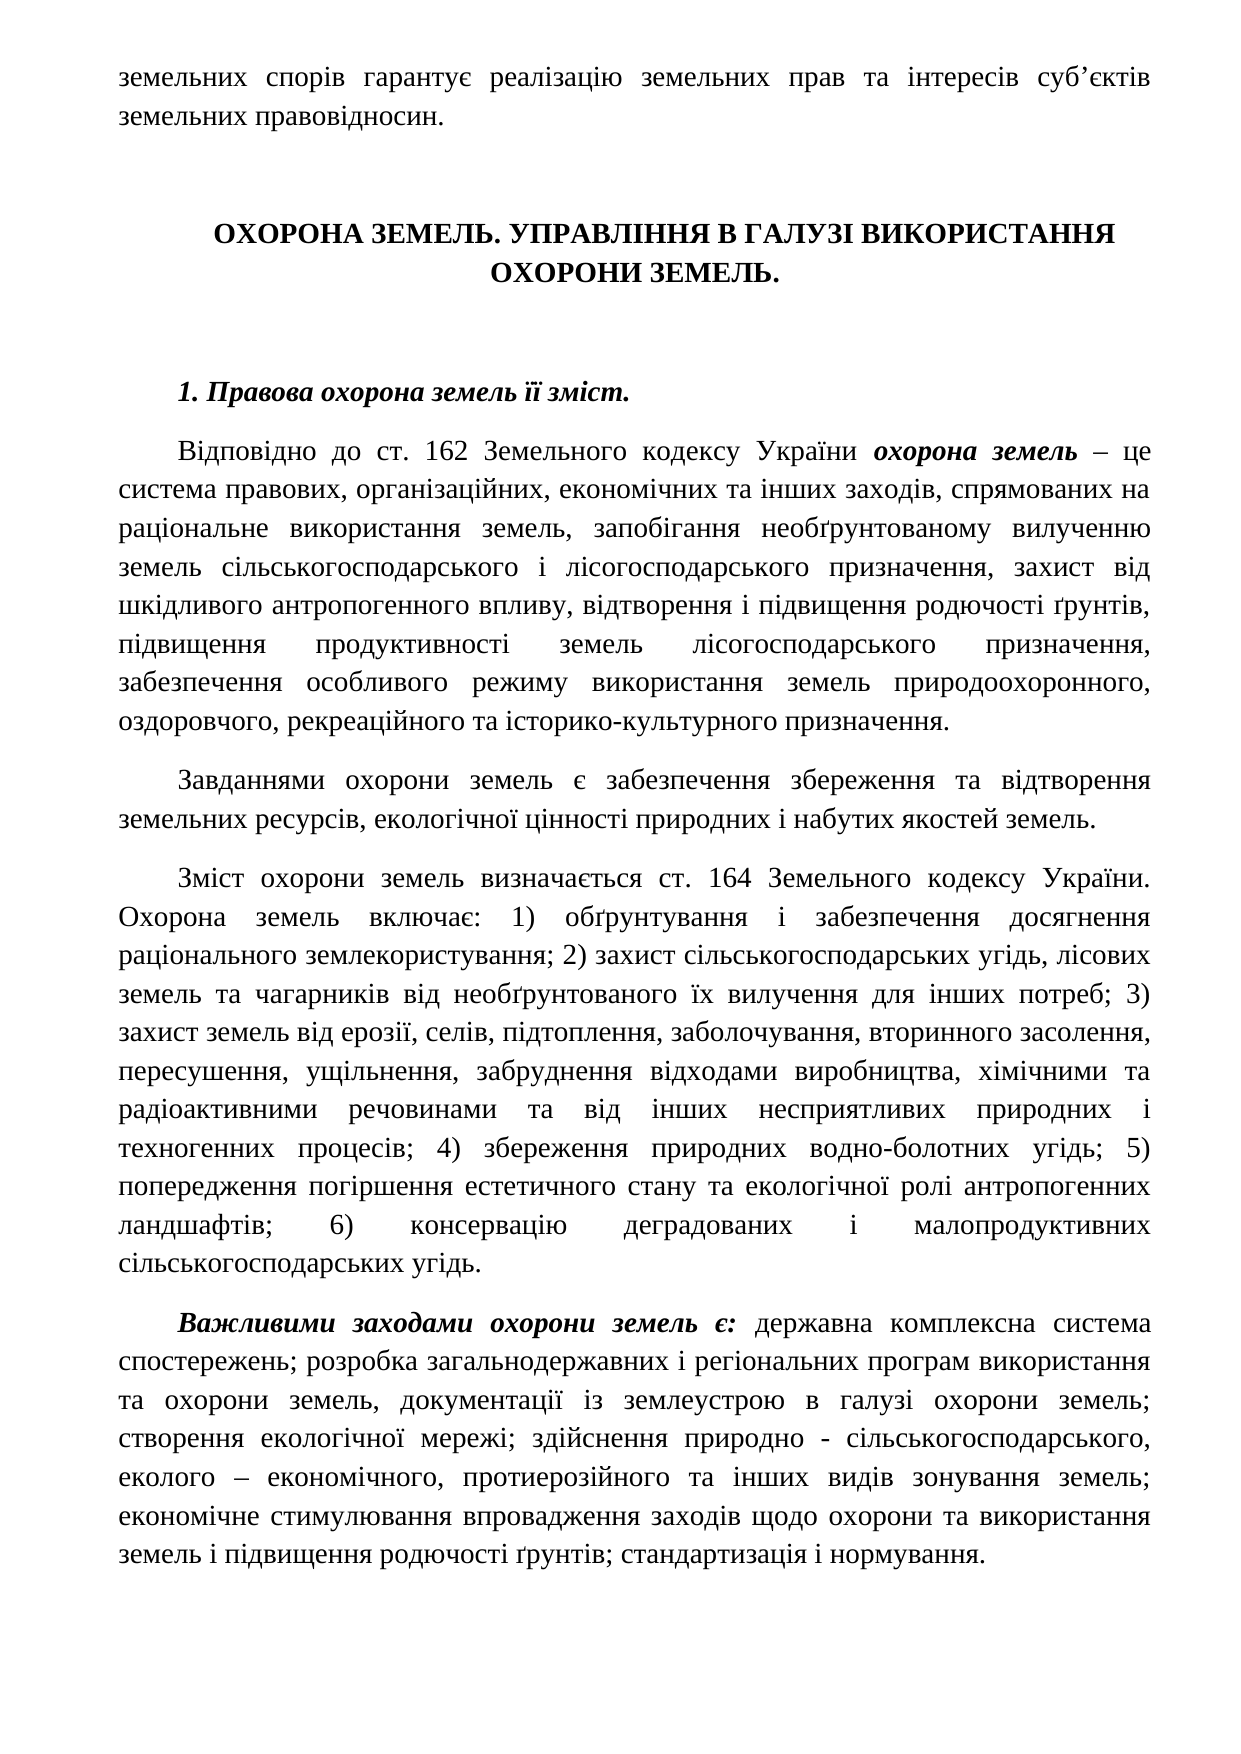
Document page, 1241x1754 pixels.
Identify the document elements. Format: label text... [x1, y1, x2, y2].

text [118, 59, 1152, 131]
text Відповідно до ст. 162 Земельного кодексу України охорона земель – це система правових, організаційних, економічних та інших заходів, спрямованих на раціональне використання земель, запобігання необґрунтованому вилученню земель сільськогосподарського і лісогосподарського призначення, захист від шкідливого антропогенного впливу, відтворення і підвищення родючості ґрунтів, підвищення продуктивності земель лісогосподарського призначення, забезпечення особливого режиму використання земель природоохоронного, оздоровчого, рекреаційного та історико-культурного призначення. [118, 433, 1152, 736]
text Зміст охорони земель визначається ст. 164 Земельного кодексу України. Охорона земель включає: 1) обґрунтування і забезпечення досягнення раціонального землекористування; 2) захист сільськогосподарських угідь, лісових земель та чагарників від необґрунтованого їх вилучення для інших потреб; 3) захист земель від ерозії, селів, підтоплення, заболочування, вторинного засолення, пересушення, ущільнення, забруднення відходами виробництва, хімічними та радіоактивними речовинами та від інших несприятливих природних і техногенних процесів; 4) збереження природних водно-болотних угідь; 5) попередження погіршення естетичного стану та екологічної ролі антропогенних ландшафтів; 6) консервацію деградованих і малопродуктивних сільськогосподарських угідь. [118, 860, 1152, 1279]
text 1. Правова охорона земель її зміст. [118, 374, 1152, 407]
text Важливими заходами охорони земель є: державна комплексна система спостережень; розробка загальнодержавних і регіональних програм використання та охорони земель, документації із землеустрою в галузі охорони земель; створення екологічної мережі; здійснення природно - сільськогосподарського, еколого – економічного, протиерозійного та інших видів зонування земель; економічне стимулювання впровадження заходів щодо охорони та використання земель і підвищення родючості ґрунтів; стандартизація і нормування. [118, 1305, 1152, 1570]
text Завданнями охорони земель є забезпечення збереження та відтворення земельних ресурсів, екологічної цінності природних і набутих якостей земель. [118, 762, 1152, 834]
text ОХОРОНА ЗЕМЕЛЬ. УПРАВЛІННЯ В ГАЛУЗІ ВИКОРИСТАННЯ ОХОРОНИ ЗЕМЕЛЬ. [118, 216, 1152, 288]
